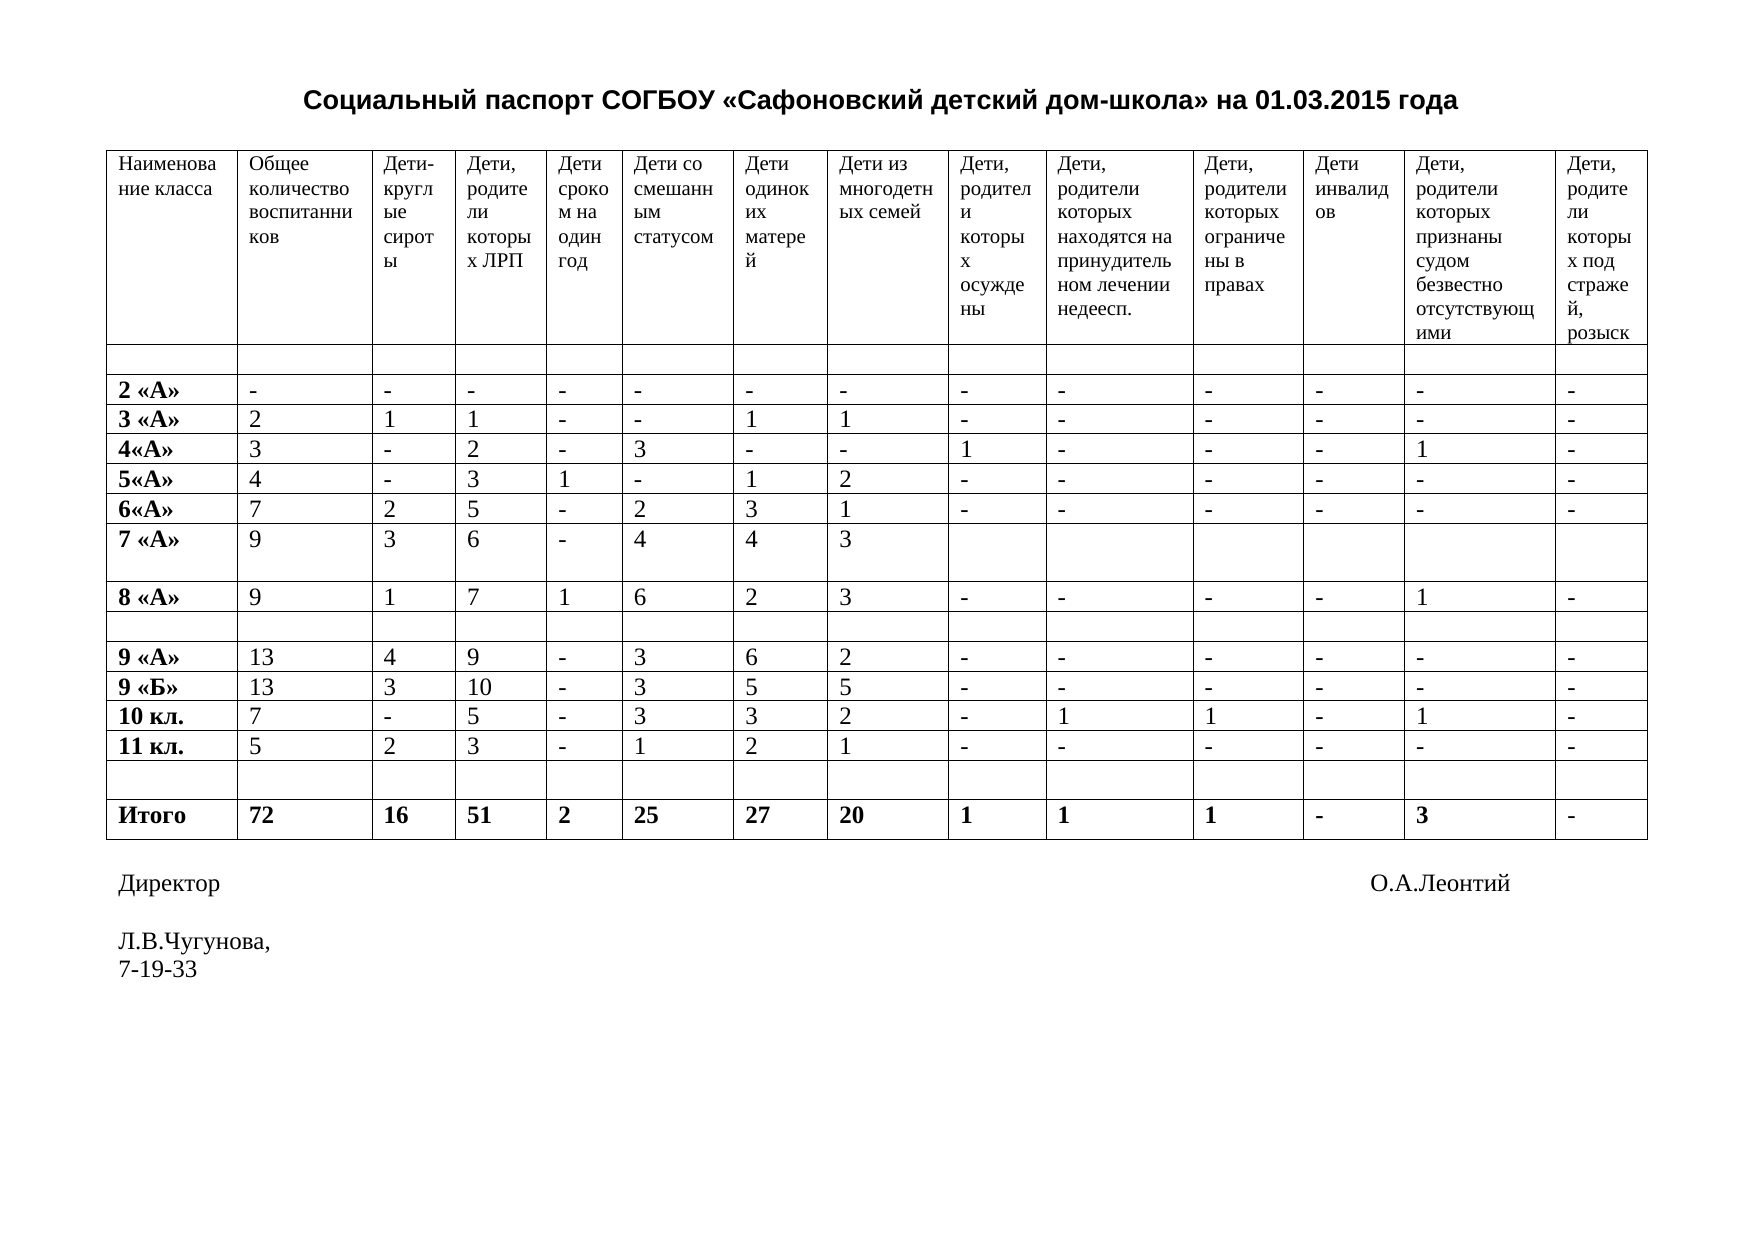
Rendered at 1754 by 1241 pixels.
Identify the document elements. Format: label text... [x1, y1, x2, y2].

table_cell - [1304, 405, 1404, 433]
table_header Дети инвалидов [1304, 151, 1404, 344]
table_cell [373, 612, 455, 641]
table_cell [547, 345, 622, 374]
table_cell 3 [373, 524, 455, 581]
table_cell - [949, 701, 1046, 730]
table_cell 5«А» [107, 464, 237, 493]
table_cell - [456, 375, 546, 403]
table_cell - [373, 434, 455, 463]
table_cell 3 [828, 524, 948, 581]
table_cell - [949, 494, 1046, 523]
text Л.В.Чугунова, [118, 926, 1636, 954]
table_cell - [1405, 642, 1555, 671]
table_cell 2 [734, 731, 827, 760]
table_cell 5 [456, 494, 546, 523]
table_cell 10 [456, 672, 546, 700]
table_header Дети, родители которых находятся на принудительном лечении недеесп. [1047, 151, 1193, 344]
table_cell 1 [1405, 701, 1555, 730]
table_cell 1 [734, 405, 827, 433]
table_cell 13 [238, 672, 372, 700]
table_cell [1304, 612, 1404, 641]
table_cell 7 [456, 582, 546, 611]
table_cell 1 [828, 405, 948, 433]
table_cell 5 [456, 701, 546, 730]
table_cell [107, 761, 237, 799]
table_cell 3 [623, 434, 733, 463]
table_cell - [373, 701, 455, 730]
table_cell - [1194, 642, 1303, 671]
subtitle Социальный паспорт СОГБОУ «Сафоновский детский дом-школа» на 01.03.2015 года [118, 84, 1636, 115]
table_cell 4 [238, 464, 372, 493]
table_cell - [1556, 701, 1647, 730]
table_cell 1 [1047, 701, 1193, 730]
table_cell - [373, 375, 455, 403]
table_cell 1 [1194, 800, 1303, 838]
table_cell 10 кл. [107, 701, 237, 730]
table_cell 1 [623, 731, 733, 760]
table_cell 27 [734, 800, 827, 838]
table_cell - [1304, 464, 1404, 493]
table_cell 1 [1405, 582, 1555, 611]
table_cell [1047, 761, 1193, 799]
table_cell - [1047, 494, 1193, 523]
table_cell 1 [547, 464, 622, 493]
table_cell - [828, 434, 948, 463]
table_cell [623, 761, 733, 799]
table_cell [373, 761, 455, 799]
table_cell - [547, 642, 622, 671]
table_cell [623, 345, 733, 374]
table_cell - [1556, 494, 1647, 523]
table_cell - [1304, 375, 1404, 403]
table_cell [949, 524, 1046, 581]
table_cell [547, 612, 622, 641]
table_cell - [1405, 731, 1555, 760]
table_cell - [1556, 375, 1647, 403]
table_cell [828, 761, 948, 799]
table_cell 20 [828, 800, 948, 838]
table_cell - [1556, 672, 1647, 700]
table_cell - [1047, 731, 1193, 760]
table_cell - [547, 524, 622, 581]
table_cell [1047, 524, 1193, 581]
table_cell - [1047, 434, 1193, 463]
table_cell [949, 345, 1046, 374]
table_header Дети, родители которых ограничены в правах [1194, 151, 1303, 344]
table_cell - [1556, 434, 1647, 463]
table_cell - [1405, 464, 1555, 493]
table_cell 11 кл. [107, 731, 237, 760]
table_header Дети, родители которых осуждены [949, 151, 1046, 344]
table_cell - [949, 582, 1046, 611]
table_cell [1405, 612, 1555, 641]
table_cell 7 «А» [107, 524, 237, 581]
table_cell 2 [828, 464, 948, 493]
table_cell 9 «Б» [107, 672, 237, 700]
table_cell 3 [734, 494, 827, 523]
table_cell - [623, 405, 733, 433]
table_cell 51 [456, 800, 546, 838]
table_cell [456, 612, 546, 641]
table_cell [1047, 345, 1193, 374]
table_cell [238, 761, 372, 799]
table_cell 72 [238, 800, 372, 838]
table_cell - [1304, 701, 1404, 730]
table_cell [1556, 524, 1647, 581]
table_cell 3 [456, 731, 546, 760]
table_cell [238, 612, 372, 641]
table_cell - [623, 464, 733, 493]
table_cell - [623, 375, 733, 403]
table_cell [1304, 524, 1404, 581]
table_cell 2 [373, 731, 455, 760]
table_cell [373, 345, 455, 374]
table_cell 6 [456, 524, 546, 581]
table_cell 2 [623, 494, 733, 523]
table_cell 2 [456, 434, 546, 463]
table_cell 9 [238, 582, 372, 611]
table_cell - [949, 375, 1046, 403]
table_cell 3 [734, 701, 827, 730]
table_cell - [1556, 464, 1647, 493]
table_cell - [1405, 672, 1555, 700]
table_cell - [1047, 672, 1193, 700]
table_cell 7 [238, 701, 372, 730]
table_header Дети одиноких матерей [734, 151, 827, 344]
table_cell - [1556, 405, 1647, 433]
table_cell [1194, 612, 1303, 641]
table_cell [623, 612, 733, 641]
table_header Дети, родители которых признаны судом безвестно отсутствующими [1405, 151, 1555, 344]
table_cell 1 [1194, 701, 1303, 730]
table_cell - [1405, 405, 1555, 433]
table_cell - [547, 701, 622, 730]
text 7-19-33 [118, 954, 1636, 983]
table_cell [1556, 761, 1647, 799]
table_cell 5 [828, 672, 948, 700]
table_cell - [1556, 642, 1647, 671]
table_cell 1 [949, 434, 1046, 463]
table_cell - [1194, 375, 1303, 403]
table_cell - [1194, 464, 1303, 493]
table_cell 5 [734, 672, 827, 700]
table_cell 2 [828, 701, 948, 730]
table_cell - [1047, 642, 1193, 671]
table_cell - [1304, 672, 1404, 700]
table_cell - [1194, 582, 1303, 611]
table_cell 3 [1405, 800, 1555, 838]
table_cell [1405, 761, 1555, 799]
table_cell 1 [373, 405, 455, 433]
table_cell - [373, 464, 455, 493]
table_cell 1 [456, 405, 546, 433]
table_cell 16 [373, 800, 455, 838]
table_cell [456, 761, 546, 799]
table_cell Итого [107, 800, 237, 838]
table_cell 1 [828, 731, 948, 760]
table_cell - [1304, 582, 1404, 611]
table_cell [1194, 524, 1303, 581]
table_cell 2 «А» [107, 375, 237, 403]
table_cell 3 [623, 672, 733, 700]
table_cell - [1194, 405, 1303, 433]
table_cell - [1194, 731, 1303, 760]
table_cell 6 [734, 642, 827, 671]
table_header Дети, родители которых ЛРП [456, 151, 546, 344]
table_cell - [547, 375, 622, 403]
table_cell 1 [828, 494, 948, 523]
table_cell 2 [547, 800, 622, 838]
table_cell 9 «А» [107, 642, 237, 671]
table_cell 25 [623, 800, 733, 838]
table_cell 9 [238, 524, 372, 581]
table_cell - [1304, 731, 1404, 760]
table_header Дети сроком на один год [547, 151, 622, 344]
table_cell [107, 612, 237, 641]
table_cell 2 [828, 642, 948, 671]
table_cell - [828, 375, 948, 403]
table_cell 4 [623, 524, 733, 581]
table_cell - [949, 464, 1046, 493]
table_cell 6«А» [107, 494, 237, 523]
table_cell 5 [238, 731, 372, 760]
table_cell 3 [373, 672, 455, 700]
table_cell 2 [373, 494, 455, 523]
table_cell - [1304, 494, 1404, 523]
table_header Наименование класса [107, 151, 237, 344]
table_cell 4 [373, 642, 455, 671]
table_cell 2 [734, 582, 827, 611]
table_cell - [1405, 494, 1555, 523]
table_cell 1 [373, 582, 455, 611]
text Директор О.А.Леонтий [118, 868, 1636, 897]
table_cell 4«А» [107, 434, 237, 463]
table_cell - [1047, 375, 1193, 403]
table_cell 8 «А» [107, 582, 237, 611]
table_cell - [734, 434, 827, 463]
table_cell [949, 761, 1046, 799]
table_cell [456, 345, 546, 374]
table_cell 3 [456, 464, 546, 493]
table_cell [828, 612, 948, 641]
table_cell - [734, 375, 827, 403]
table_cell 3 [828, 582, 948, 611]
table_cell 6 [623, 582, 733, 611]
table_cell 4 [734, 524, 827, 581]
table_cell - [1304, 434, 1404, 463]
table_cell - [547, 494, 622, 523]
table_cell [1405, 345, 1555, 374]
table_cell [734, 761, 827, 799]
table_cell - [1194, 434, 1303, 463]
table_cell 13 [238, 642, 372, 671]
table_cell - [949, 642, 1046, 671]
table_cell 3 [623, 642, 733, 671]
table_cell 3 «А» [107, 405, 237, 433]
table_cell [107, 345, 237, 374]
table_cell 3 [238, 434, 372, 463]
table_cell - [1194, 672, 1303, 700]
table_cell - [949, 731, 1046, 760]
table_cell 1 [547, 582, 622, 611]
table_cell 9 [456, 642, 546, 671]
table_cell - [547, 405, 622, 433]
table_cell - [1405, 375, 1555, 403]
table_cell - [949, 672, 1046, 700]
table_cell - [1047, 582, 1193, 611]
table_header Дети из многодетных семей [828, 151, 948, 344]
table_cell 1 [949, 800, 1046, 838]
table_header Дети со смешанным статусом [623, 151, 733, 344]
table_cell [1405, 524, 1555, 581]
table_cell [1194, 345, 1303, 374]
table_header Дети-круглые сироты [373, 151, 455, 344]
table_cell 2 [238, 405, 372, 433]
table_cell 1 [1047, 800, 1193, 838]
table_cell [1304, 345, 1404, 374]
table_cell 7 [238, 494, 372, 523]
table_cell 1 [734, 464, 827, 493]
table_cell - [1047, 464, 1193, 493]
table_cell [238, 345, 372, 374]
table_cell [1556, 612, 1647, 641]
table_cell - [1304, 800, 1404, 838]
table_cell - [547, 672, 622, 700]
table_cell - [1304, 642, 1404, 671]
table_cell - [1556, 582, 1647, 611]
table_cell - [949, 405, 1046, 433]
table_cell [1304, 761, 1404, 799]
table_cell [547, 761, 622, 799]
table_cell [734, 612, 827, 641]
table_cell - [547, 434, 622, 463]
table_cell 1 [1405, 434, 1555, 463]
table_cell - [238, 375, 372, 403]
table_cell [734, 345, 827, 374]
table_cell [949, 612, 1046, 641]
table_header Дети, родители которых под стражей, розыск [1556, 151, 1647, 344]
table_cell [828, 345, 948, 374]
table_cell [1556, 345, 1647, 374]
table_cell [1194, 761, 1303, 799]
table_cell - [1556, 800, 1647, 838]
table_header Общее количество воспитанников [238, 151, 372, 344]
table_cell - [1556, 731, 1647, 760]
table_cell - [547, 731, 622, 760]
table_cell - [1194, 494, 1303, 523]
table_cell [1047, 612, 1193, 641]
table_cell - [1047, 405, 1193, 433]
table_cell 3 [623, 701, 733, 730]
